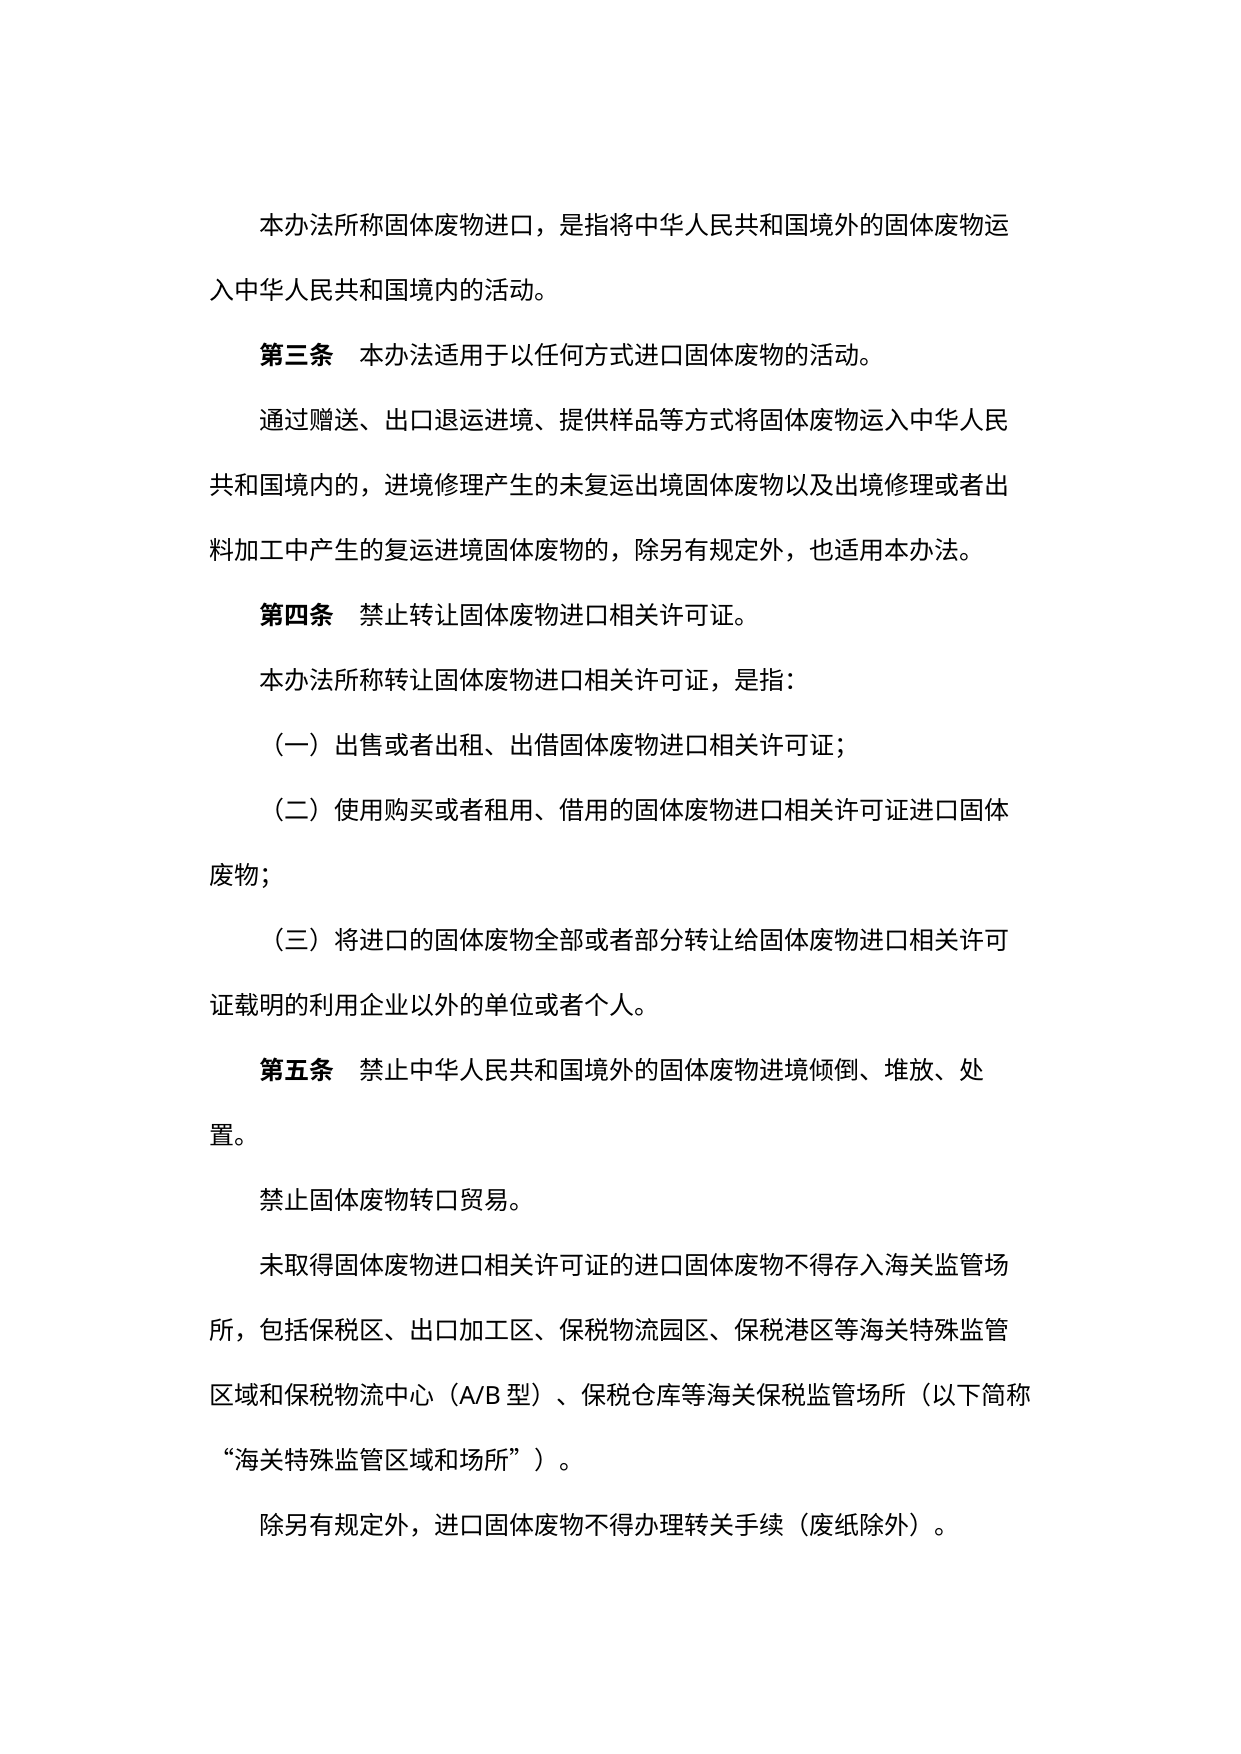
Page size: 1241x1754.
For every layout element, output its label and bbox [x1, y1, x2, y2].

table_header [209, 162, 1031, 1556]
